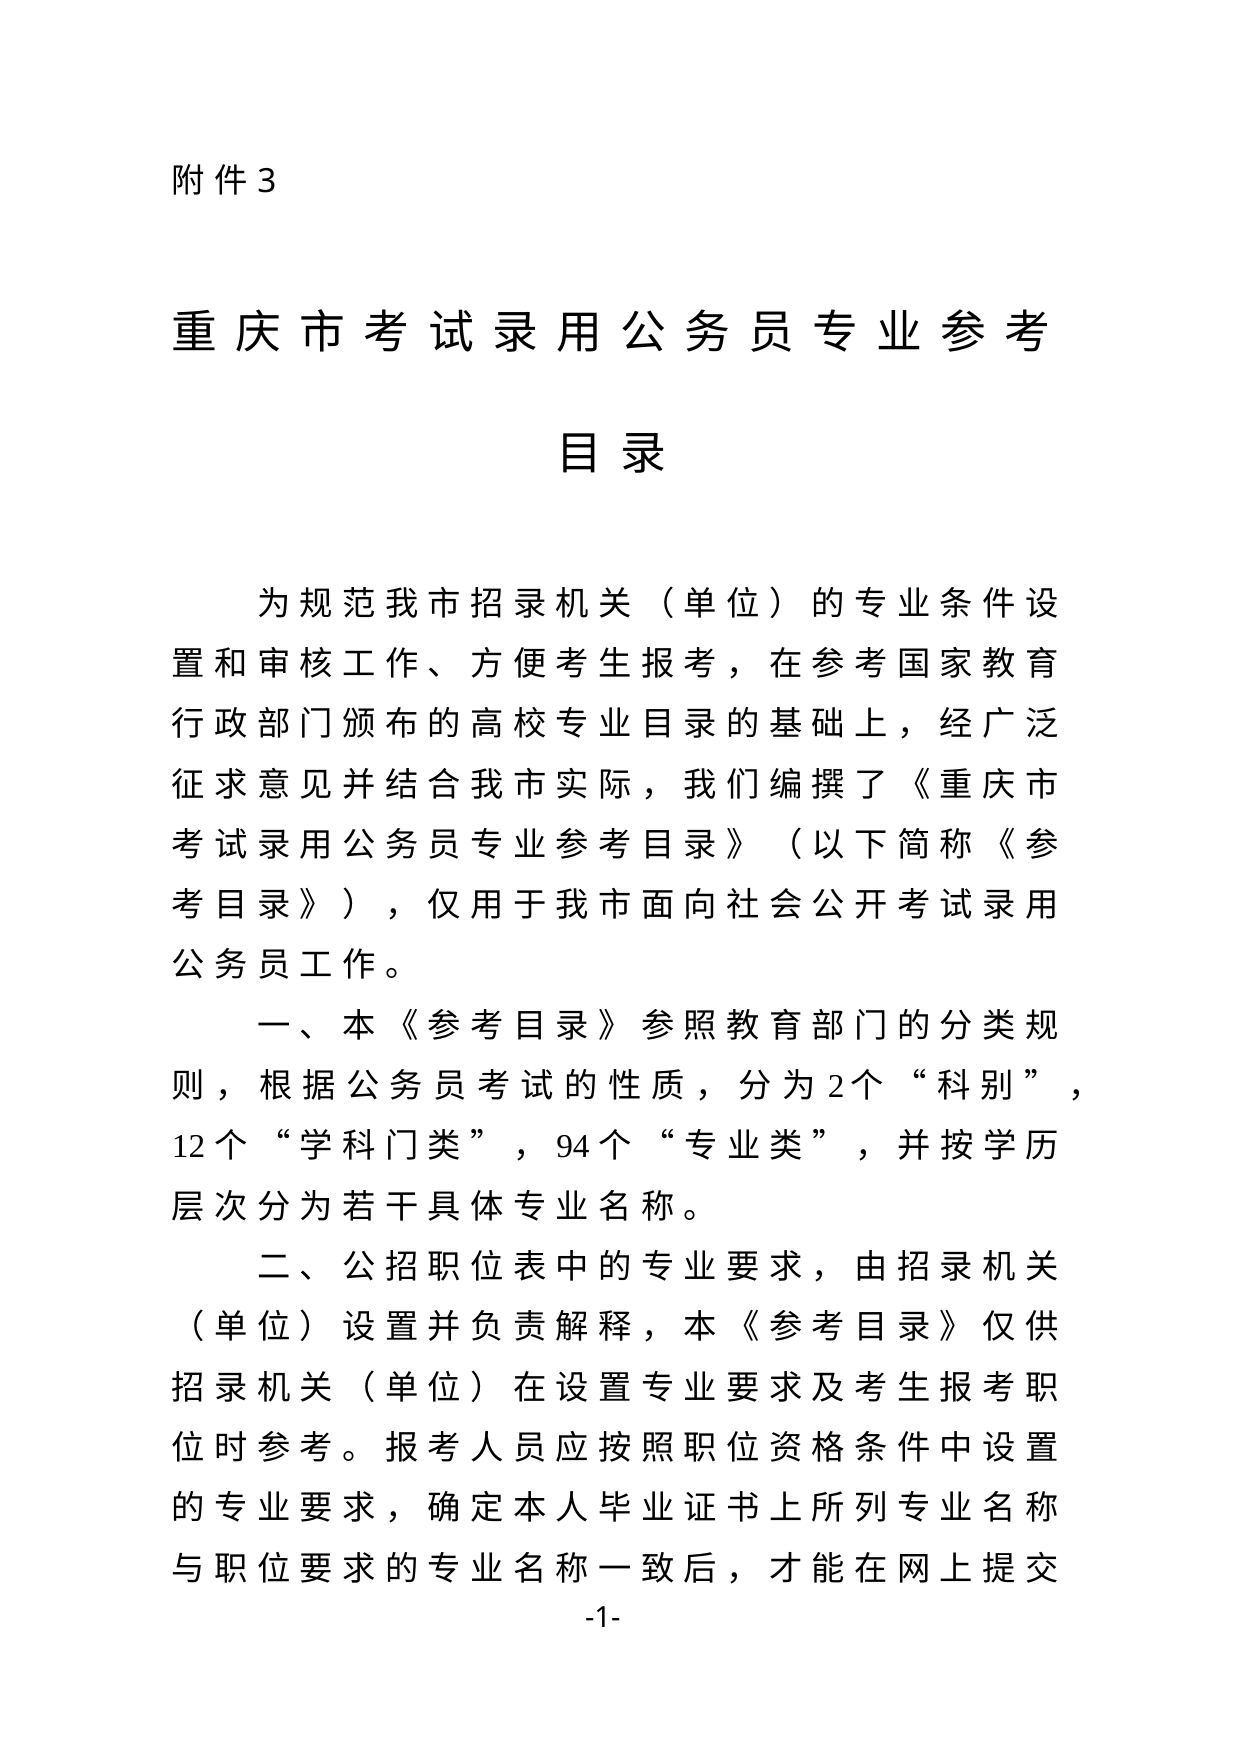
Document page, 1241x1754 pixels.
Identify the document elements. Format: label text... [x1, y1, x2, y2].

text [172, 1234, 1068, 1596]
text 为规范我市招录机关（单位）的专业条件设置和审核工作、方便考生报考，在参考国家教育行政部门颁布的高校专业目录的基础上，经广泛征求意见并结合我市实际，我们编撰了《重庆市考试录用公务员专业参考目录》（以下简称《参考目录》），仅用于我市面向社会公开考试录用公务员工作。 [172, 570, 1068, 992]
text 重庆市考试录用公务员专业参考目录 [172, 269, 1068, 510]
text 一、本《参考目录》参照教育部门的分类规则，根据公务员考试的性质，分为2个“科别”，12个“学科门类”，94个“专业类”，并按学历层次分为若干具体专业名称。 [172, 992, 1068, 1234]
text 附件3 [172, 148, 1068, 208]
